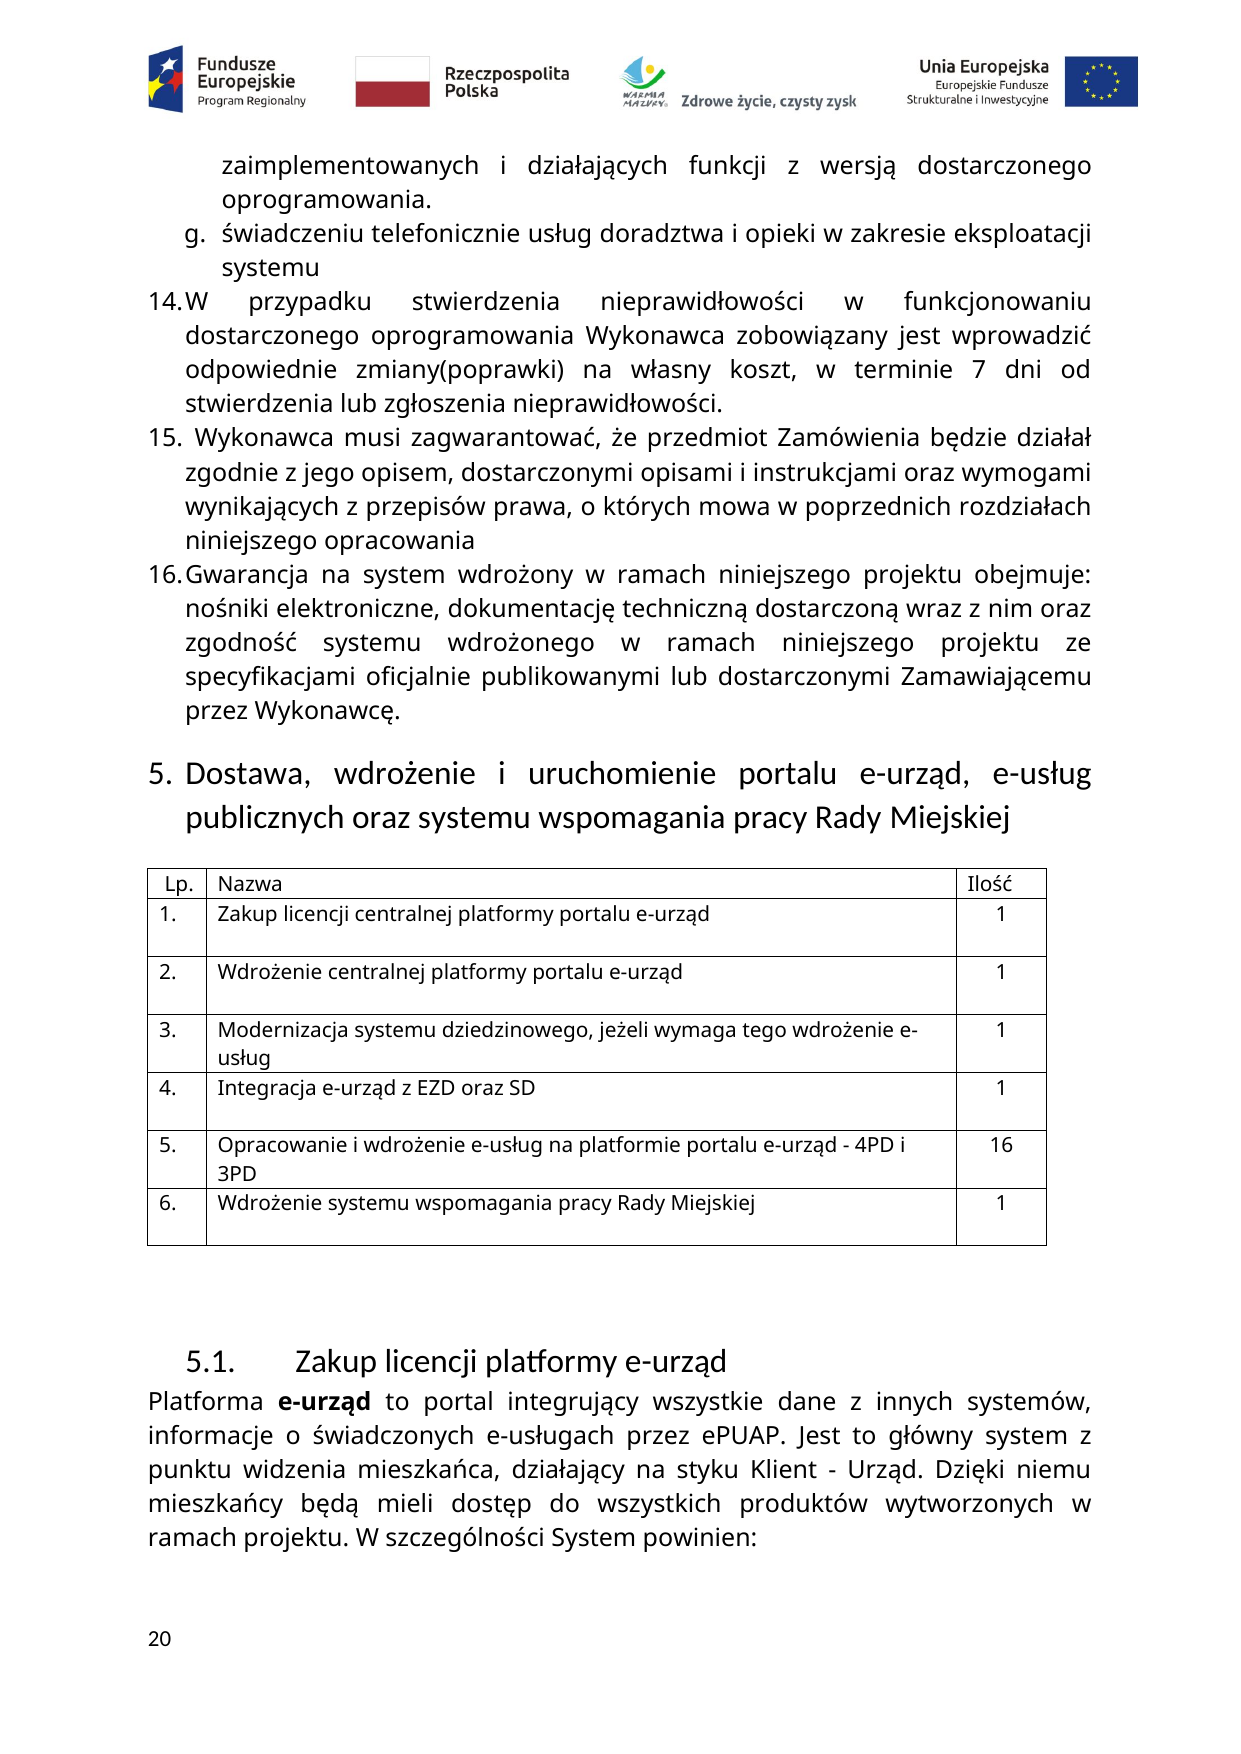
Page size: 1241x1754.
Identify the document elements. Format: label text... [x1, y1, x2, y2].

table_cell Wdrożenie centralnej platformy portalu e-urząd [207, 957, 956, 1014]
table_header Lp. [148, 869, 206, 898]
table_cell Zakup licencji centralnej platformy portalu e-urząd [207, 899, 956, 956]
text Platforma e-urząd to portal integrujący wszystkie dane z innych systemów, informacje o świadczonych e-usługach przez ePUAP. Jest to główny system z punktu widzenia mieszkańca, działający na styku Klient - Urząd. Dzięki niemu mieszkańcy będą mieli dostęp do wszystkich produktów wytworzonych w ramach projektu. W szczególności System powinien: [148, 1384, 1093, 1554]
table_cell Integracja e-urząd z EZD oraz SD [207, 1073, 956, 1129]
table_cell [148, 1189, 206, 1245]
table_cell 1 [957, 957, 1046, 1014]
table_cell [148, 1073, 206, 1129]
table_cell [148, 899, 206, 956]
table_cell [148, 1131, 206, 1187]
subtitle Zakup licencji platformy e-urząd [185, 1340, 1093, 1381]
subtitle Dostawa, wdrożenie i uruchomienie portalu e-urząd, e-usług publicznych oraz systemu wspomagania pracy Rady Miejskiej [148, 752, 1093, 836]
picture [126, 29, 1154, 127]
list Wykonawca musi zagwarantować, że przedmiot Zamówienia będzie działał zgodnie z jego opisem, dostarczonymi opisami i instrukcjami oraz wymogami wynikających z przepisów prawa, o których mowa w poprzednich rozdziałach niniejszego opracowania [148, 420, 1093, 556]
table_cell Opracowanie i wdrożenie e-usług na platformie portalu e-urząd - 4PD i 3PD [207, 1131, 956, 1187]
table_cell 16 [957, 1131, 1046, 1187]
table_header Ilość [957, 869, 1046, 898]
list W przypadku stwierdzenia nieprawidłowości w funkcjonowaniu dostarczonego oprogramowania Wykonawca zobowiązany jest wprowadzić odpowiednie zmiany(poprawki) na własny koszt, w terminie 7 dni od stwierdzenia lub zgłoszenia nieprawidłowości. [148, 284, 1093, 420]
table_header Nazwa [207, 869, 956, 898]
table_cell 1 [957, 1015, 1046, 1072]
list Gwarancja na system wdrożony w ramach niniejszego projektu obejmuje: nośniki elektroniczne, dokumentację techniczną dostarczoną wraz z nim oraz zgodność systemu wdrożonego w ramach niniejszego projektu ze specyfikacjami oficjalnie publikowanymi lub dostarczonymi Zamawiającemu przez Wykonawcę. [148, 556, 1093, 727]
table_cell 1 [957, 1073, 1046, 1129]
table_cell 1 [957, 1189, 1046, 1245]
table_cell Wdrożenie systemu wspomagania pracy Rady Miejskiej [207, 1189, 956, 1245]
list świadczeniu telefonicznie usług doradztwa i opieki w zakresie eksploatacji systemu [184, 216, 1093, 284]
table_cell [148, 957, 206, 1014]
table_cell [148, 1015, 206, 1072]
table_cell 1 [957, 899, 1046, 956]
table_cell Modernizacja systemu dziedzinowego, jeżeli wymaga tego wdrożenie e-usług [207, 1015, 956, 1072]
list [184, 148, 1093, 216]
